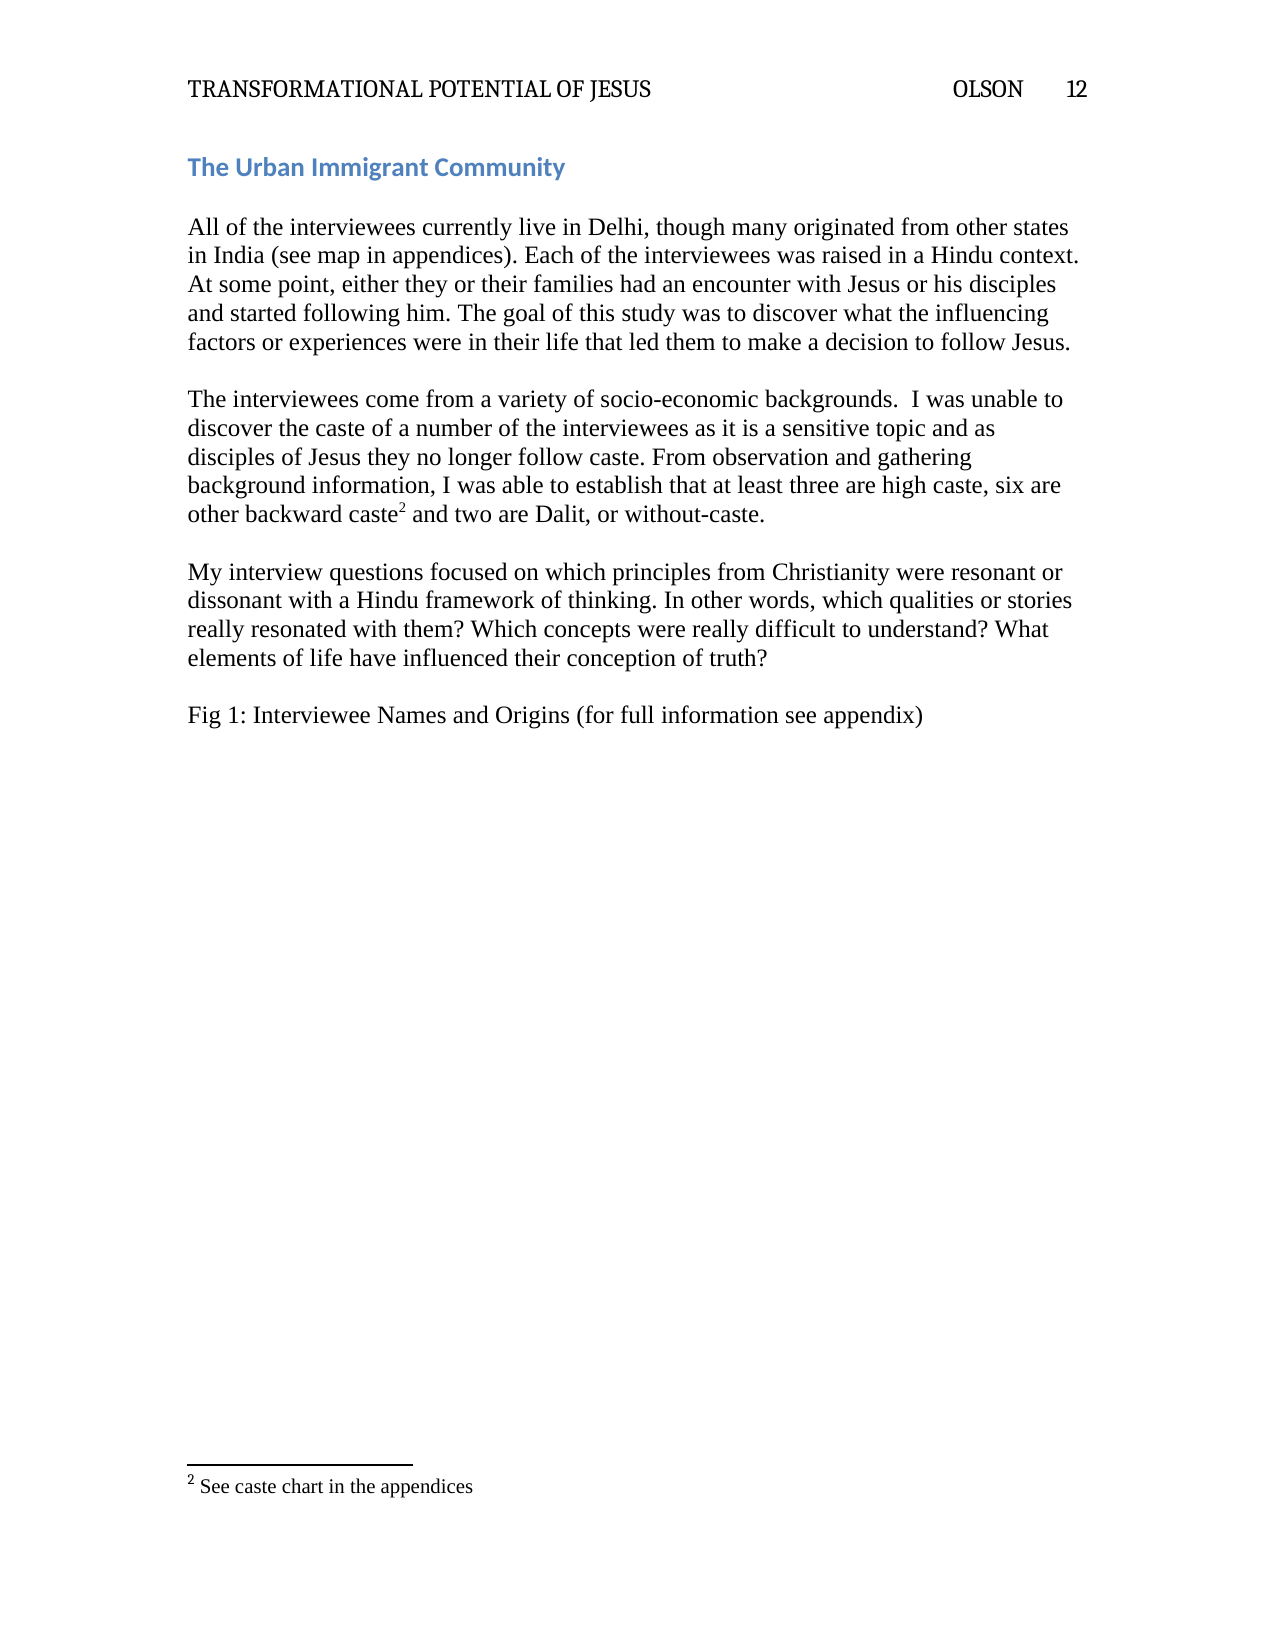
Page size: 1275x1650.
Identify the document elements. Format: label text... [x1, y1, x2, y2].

subtitle The Urban Immigrant Community [187, 150, 1087, 183]
text The interviewees come from a variety of socio-economic backgrounds. I was unable to discover the caste of a number of the interviewees as it is a sensitive topic and as disciples of Jesus they no longer follow caste. From observation and gathering background information, I was able to establish that at least three are high caste, six are other backward caste and two are Dalit, or without-caste. [187, 384, 1087, 528]
text My interview questions focused on which principles from Christianity were resonant or dissonant with a Hindu framework of thinking. In other words, which qualities or stories really resonated with them? Which concepts were really difficult to understand? What elements of life have influenced their conception of truth? [187, 557, 1087, 672]
text All of the interviewees currently live in Delhi, though many originated from other states in India (see map in appendices). Each of the interviewees was raised in a Hindu context. At some point, either they or their families had an encounter with Jesus or his disciples and started following him. The goal of this study was to discover what the influencing factors or experiences were in their life that led them to make a decision to follow Jesus. [187, 212, 1087, 356]
text Fig 1: Interviewee Names and Origins (for full information see appendix) [187, 701, 1087, 729]
